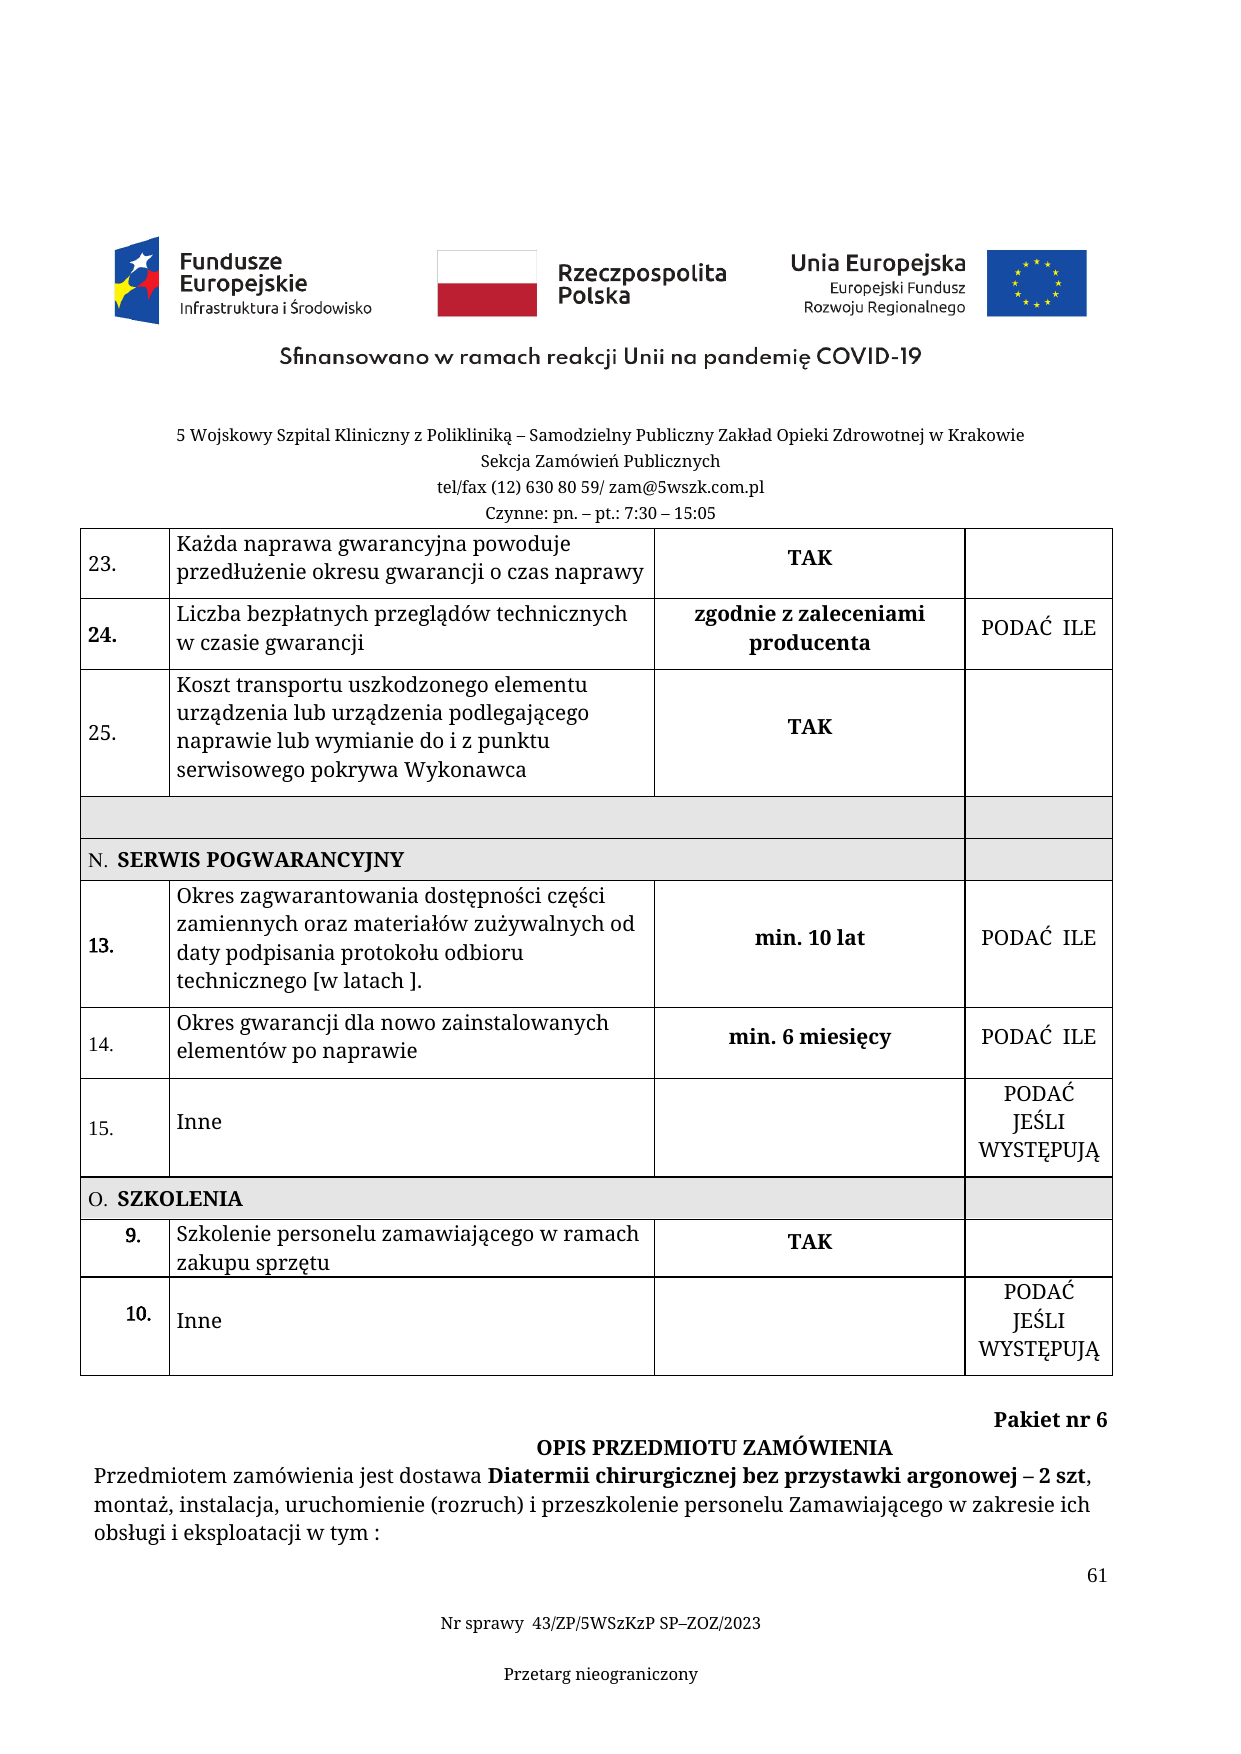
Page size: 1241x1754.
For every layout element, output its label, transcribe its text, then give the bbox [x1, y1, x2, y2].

table_cell SERWIS POGWARANCYJNY [81, 839, 964, 880]
table_cell [966, 529, 1112, 598]
table_cell TAK [655, 1220, 964, 1276]
table_cell [655, 1278, 964, 1375]
table_cell Szkolenie personelu zamawiającego w ramach zakupu sprzętu [170, 1220, 654, 1276]
table_cell [966, 839, 1112, 880]
table_cell Inne [170, 1278, 654, 1375]
table_cell [81, 1278, 169, 1375]
table_cell PODAĆ JEŚLI WYSTĘPUJĄ [966, 1278, 1112, 1375]
table_cell min. 10 lat [655, 881, 964, 1007]
table_cell PODAĆ JEŚLI WYSTĘPUJĄ [966, 1079, 1112, 1176]
table_cell [81, 529, 169, 598]
table_cell TAK [655, 529, 964, 598]
table_cell [966, 1178, 1112, 1218]
table_cell TAK [655, 670, 964, 796]
table_cell PODAĆ ILE [966, 881, 1112, 1007]
table_cell Okres gwarancji dla nowo zainstalowanych elementów po naprawie [170, 1008, 654, 1078]
text Przedmiotem zamówienia jest dostawa Diatermii chirurgicznej bez przystawki argonowej – 2 szt, montaż, instalacja, uruchomienie (rozruch) i przeszkolenie personelu Zamawiającego w zakresie ich obsługi i eksploatacji w tym : [94, 1462, 1107, 1547]
table_cell Inne [170, 1079, 654, 1176]
table_cell [966, 1220, 1112, 1276]
table_cell [966, 797, 1112, 838]
text Pakiet nr 6 [94, 1405, 1107, 1433]
table_cell [81, 1008, 169, 1078]
table_cell Okres zagwarantowania dostępności części zamiennych oraz materiałów zużywalnych od daty podpisania protokołu odbioru technicznego [w latach ]. [170, 881, 654, 1007]
picture [93, 211, 1108, 394]
table_cell Każda naprawa gwarancyjna powoduje przedłużenie okresu gwarancji o czas naprawy [170, 529, 654, 598]
table_cell [81, 1220, 169, 1276]
table_cell SZKOLENIA [81, 1178, 964, 1218]
table_cell [81, 670, 169, 796]
table_cell [966, 670, 1112, 796]
table_cell PODAĆ ILE [966, 1008, 1112, 1078]
text OPIS PRZEDMIOTU ZAMÓWIENIA [462, 1433, 1107, 1462]
table_cell [81, 1079, 169, 1176]
table_cell PODAĆ ILE [966, 599, 1112, 669]
table_cell zgodnie z zaleceniami producenta [655, 599, 964, 669]
table_cell [81, 881, 169, 1007]
table_cell min. 6 miesięcy [655, 1008, 964, 1078]
table_cell [655, 1079, 964, 1176]
table_cell Liczba bezpłatnych przeglądów technicznych w czasie gwarancji [170, 599, 654, 669]
table_cell [81, 797, 964, 838]
table_cell Koszt transportu uszkodzonego elementu urządzenia lub urządzenia podlegającego naprawie lub wymianie do i z punktu serwisowego pokrywa Wykonawca [170, 670, 654, 796]
table_cell [81, 599, 169, 669]
